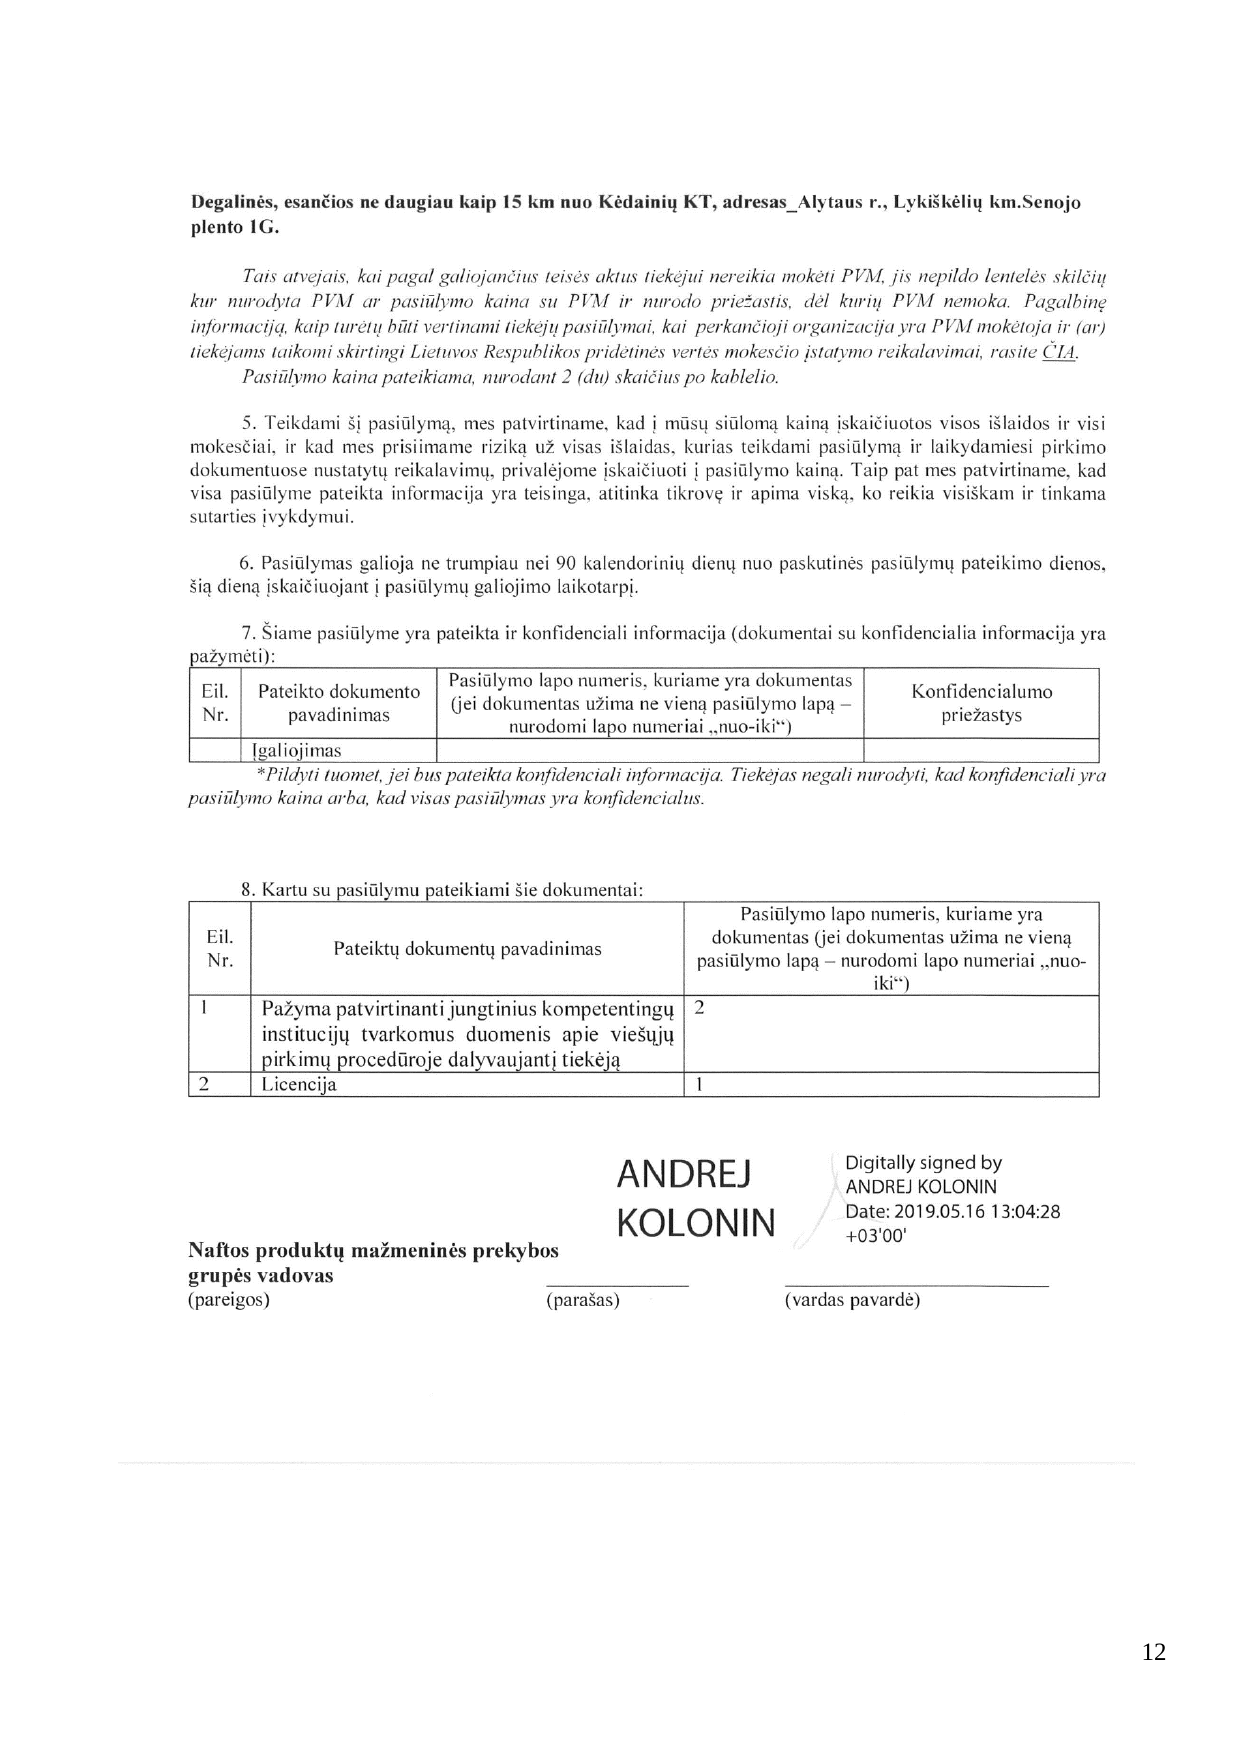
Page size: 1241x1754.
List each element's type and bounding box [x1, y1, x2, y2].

picture [118, 118, 1136, 1470]
